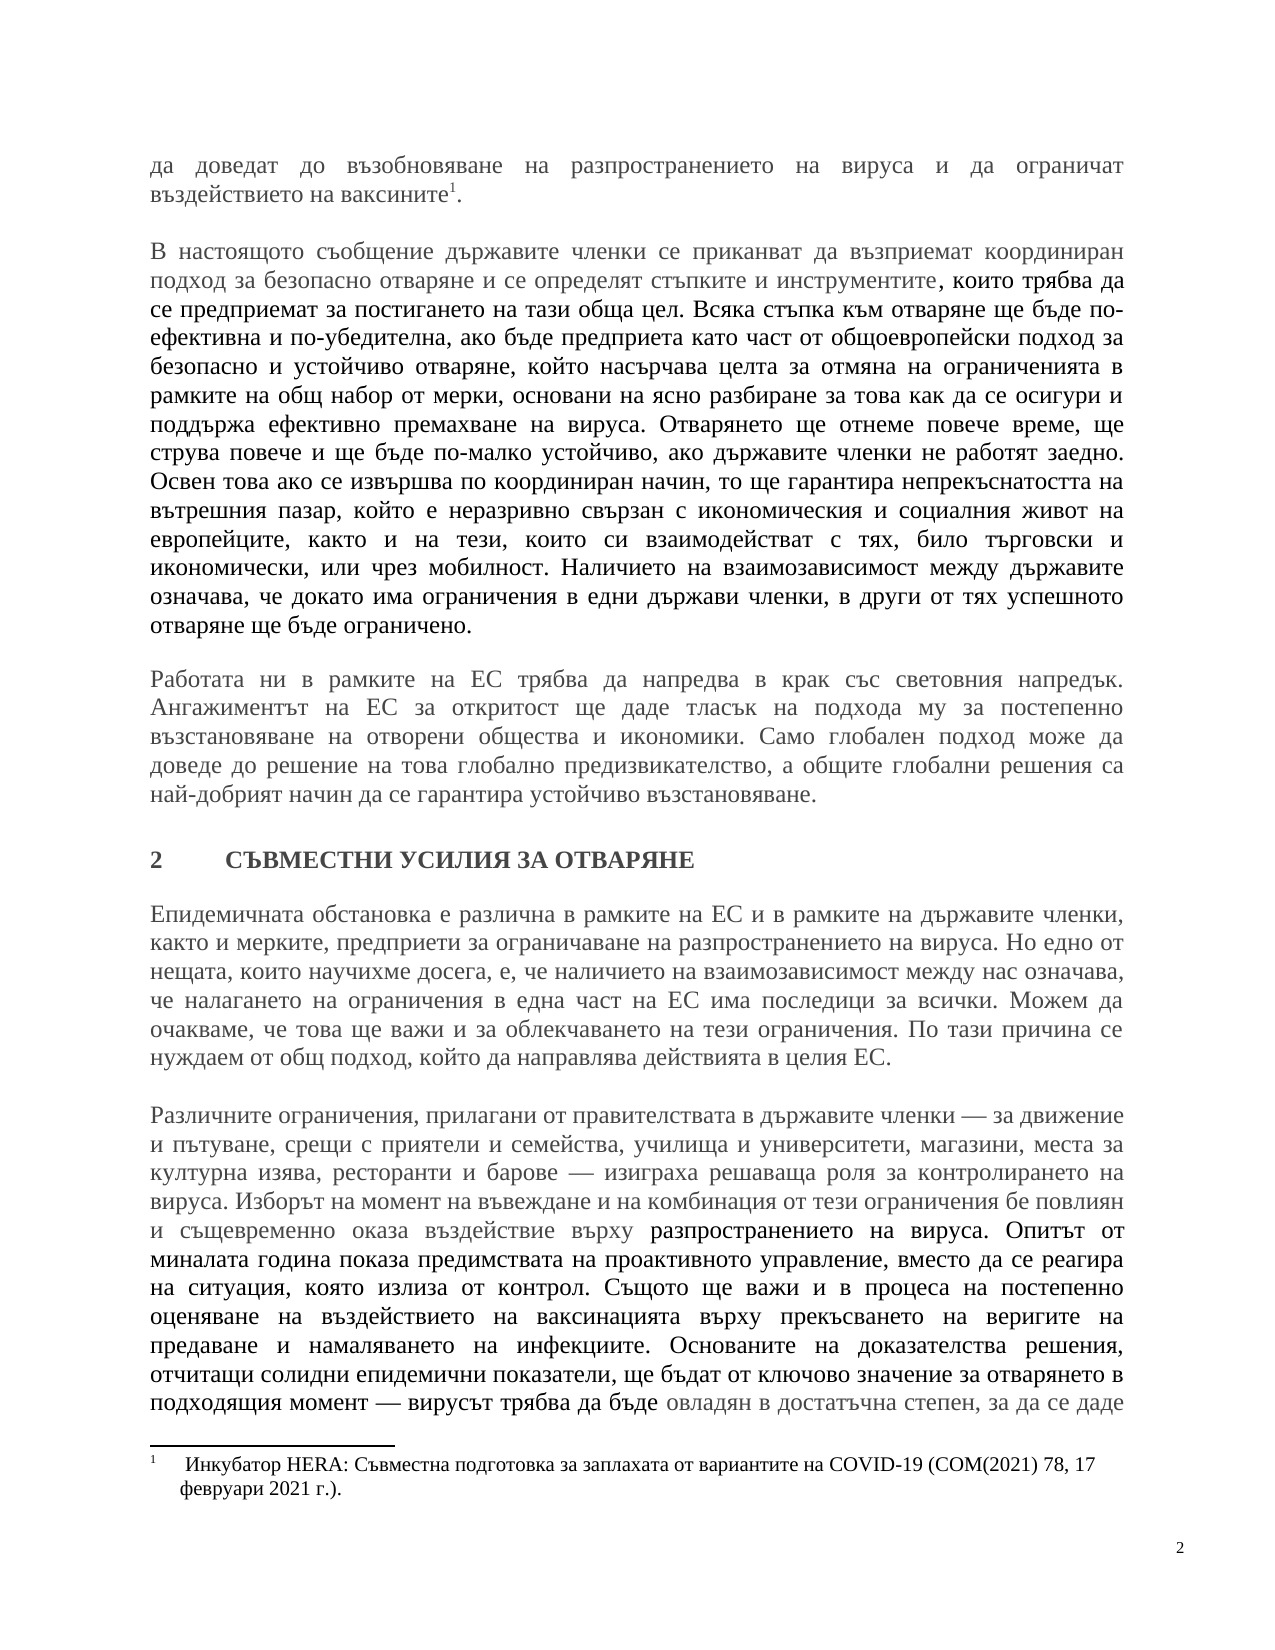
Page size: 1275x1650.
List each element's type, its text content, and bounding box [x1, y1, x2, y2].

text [150, 1100, 1125, 1416]
text Епидемичната обстановка е различна в рамките на ЕС и в рамките на държавите членки, както и мерките, предприети за ограничаване на разпространението на вируса. Но едно от нещата, които научихме досега, е, че наличието на взаимозависимост между нас означава, че налагането на ограничения в една част на ЕС има последици за всички. Можем да очакваме, че това ще важи и за облекчаването на тези ограничения. По тази причина се нуждаем от общ подход, който да направлява действията в целия ЕС. [150, 899, 1125, 1071]
text 2 СЪВМЕСТНИ УСИЛИЯ ЗА ОТВАРЯНЕ [150, 845, 1125, 874]
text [150, 150, 1125, 207]
text В настоящото съобщение държавите членки се приканват да възприемат координиран подход за безопасно отваряне и се определят стъпките и инструментите, които трябва да се предприемат за постигането на тази обща цел. Всяка стъпка към отваряне ще бъде по-ефективна и по-убедителна, ако бъде предприета като част от общоевропейски подход за безопасно и устойчиво отваряне, който насърчава целта за отмяна на ограниченията в рамките на общ набор от мерки, основани на ясно разбиране за това как да се осигури и поддържа ефективно премахване на вируса. Отварянето ще отнеме повече време, ще струва повече и ще бъде по-малко устойчиво, ако държавите членки не работят заедно. Освен това ако се извършва по координиран начин, то ще гарантира непрекъснатостта на вътрешния пазар, който е неразривно свързан с икономическия и социалния живот на европейците, както и на тези, които си взаимодействат с тях, било търговски и икономически, или чрез мобилност. Наличието на взаимозависимост между държавите означава, че докато има ограничения в едни държави членки, в други от тях успешното отваряне ще бъде ограничено. [150, 236, 1125, 639]
text Работата ни в рамките на ЕС трябва да напредва в крак със световния напредък. Ангажиментът на ЕС за откритост ще даде тласък на подхода му за постепенно възстановяване на отворени общества и икономики. Само глобален подход може да доведе до решение на това глобално предизвикателство, а общите глобални решения са най-добрият начин да се гарантира устойчиво възстановяване. [150, 664, 1125, 807]
